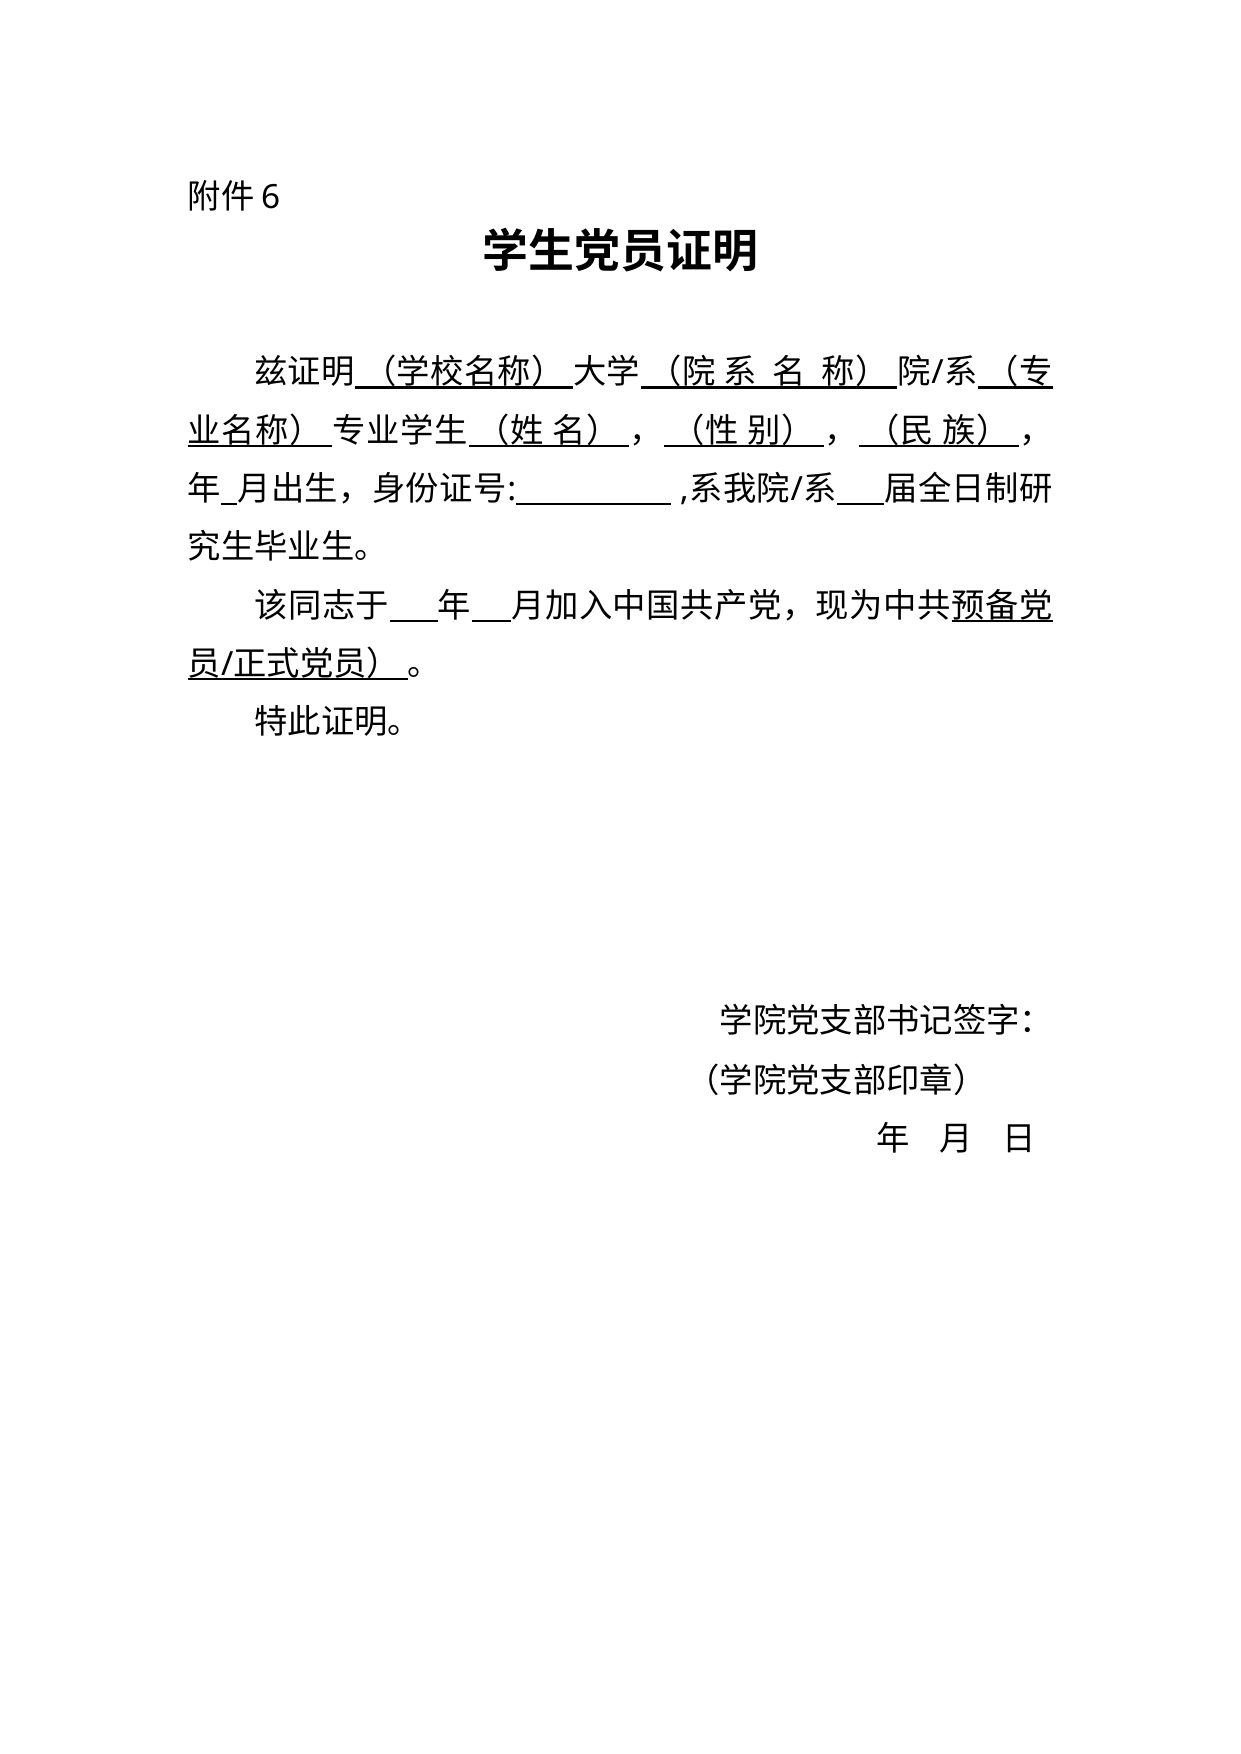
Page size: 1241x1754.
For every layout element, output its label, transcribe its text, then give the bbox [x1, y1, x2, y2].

text 兹证明 （学校名称） 大学 （院 系 名 称） 院/系 （专业名称） 专业学生 （姓 名） ， （性 别） ， （民 族） ， 年 月出生，身份证号: ,系我院/系 届全日制研究生毕业生。 [187, 337, 1053, 570]
text 学院党支部书记签字： [187, 979, 1053, 1045]
text 学生党员证明 [187, 220, 1053, 279]
text 特此证明。 [187, 687, 1053, 745]
text 该同志于 年 月加入中国共产党，现为中共预备党员/正式党员） 。 [187, 570, 1053, 687]
text 年 月 日 [187, 1104, 1036, 1162]
text 附件6 [187, 162, 1053, 220]
text （学院党支部印章） [187, 1045, 986, 1104]
